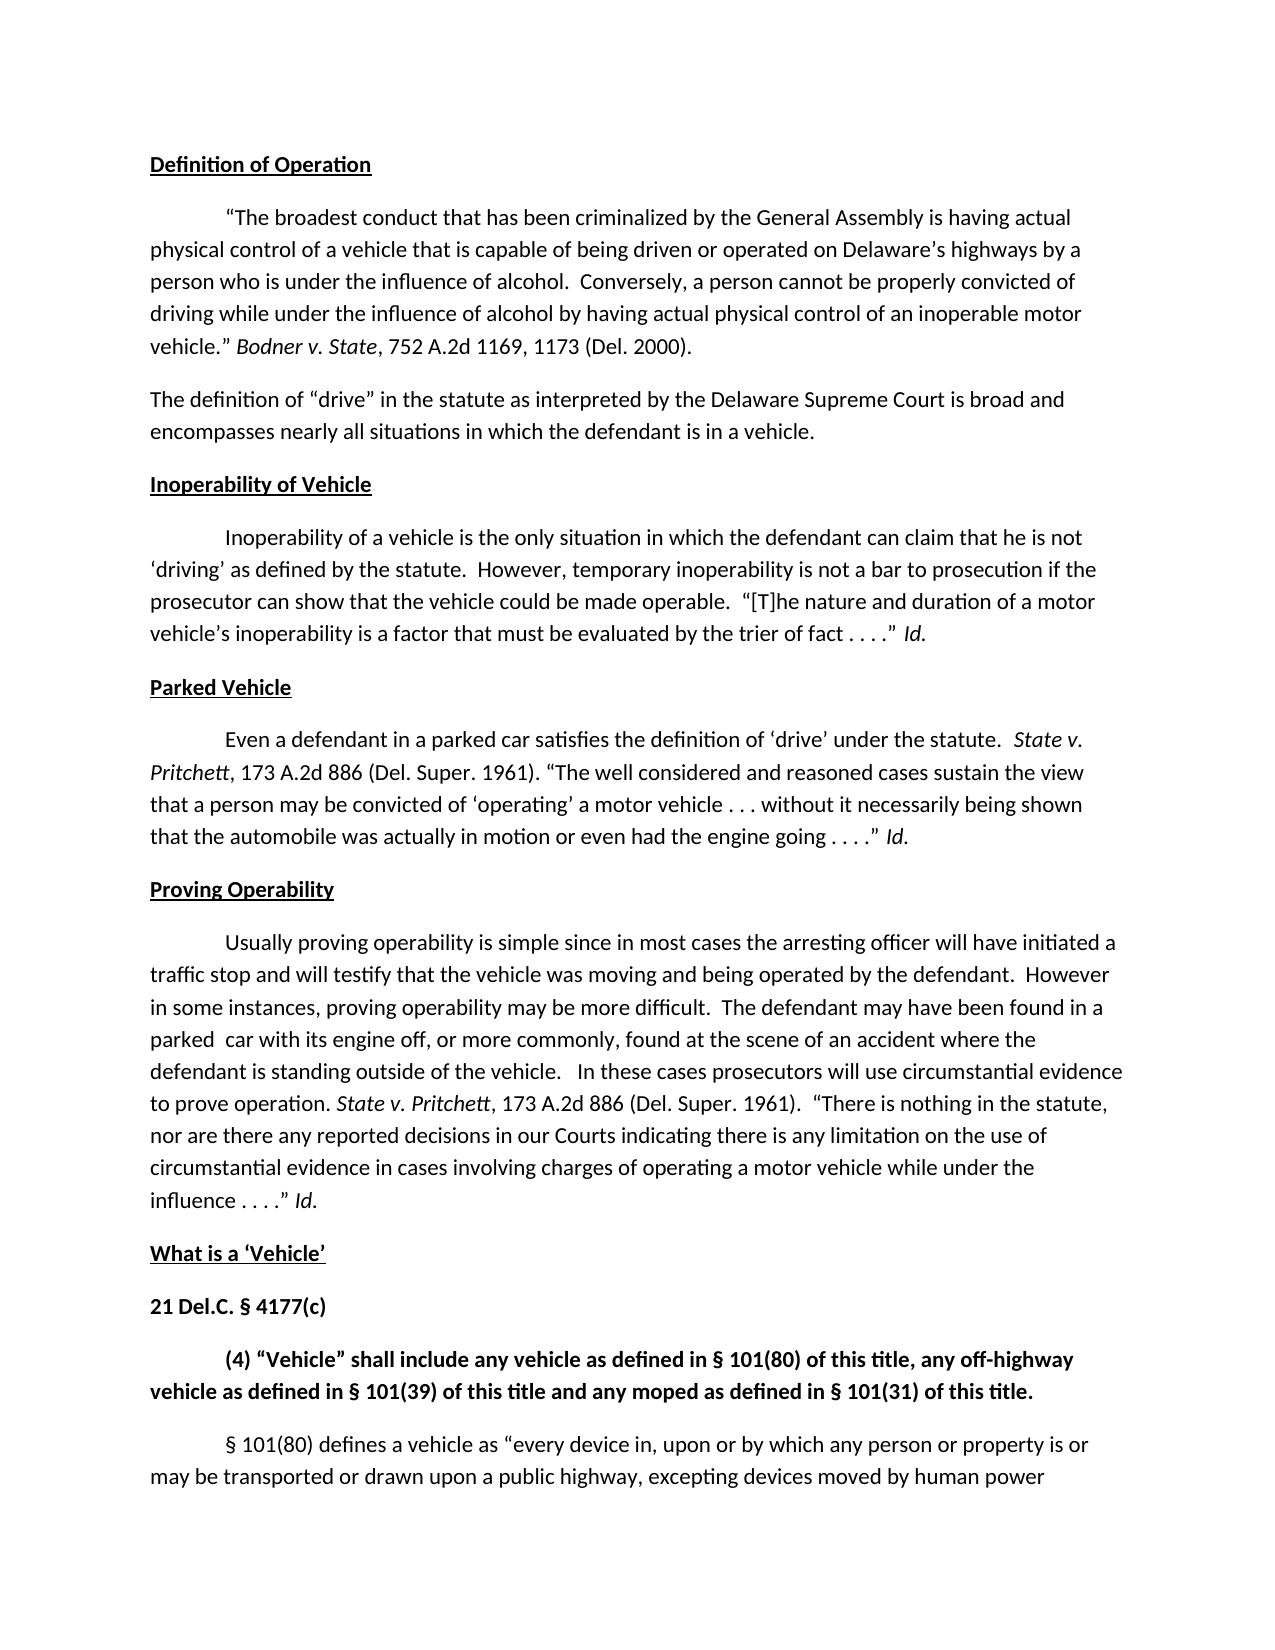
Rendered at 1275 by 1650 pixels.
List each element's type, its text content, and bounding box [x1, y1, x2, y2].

text What is a ‘Vehicle’ [150, 1239, 1125, 1267]
text Parked Vehicle [150, 673, 1125, 701]
text Inoperability of a vehicle is the only situation in which the defendant can claim that he is not ‘driving’ as defined by the statute. However, temporary inoperability is not a bar to prosecution if the prosecutor can show that the vehicle could be made operable. “[T]he nature and duration of a motor vehicle’s inoperability is a factor that must be evaluated by the trier of fact . . . .” Id. [150, 523, 1125, 648]
text Usually proving operability is simple since in most cases the arresting officer will have initiated a traffic stop and will testify that the vehicle was moving and being operated by the defendant. However in some instances, proving operability may be more difficult. The defendant may have been found in a parked car with its engine off, or more commonly, found at the scene of an accident where the defendant is standing outside of the vehicle. In these cases prosecutors will use circumstantial evidence to prove operation. State v. Pritchett, 173 A.2d 886 (Del. Super. 1961). “There is nothing in the statute, nor are there any reported decisions in our Courts indicating there is any limitation on the use of circumstantial evidence in cases involving charges of operating a motor vehicle while under the influence . . . .” Id. [150, 928, 1125, 1214]
text Inoperability of Vehicle [150, 470, 1125, 498]
text 21 Del.C. § 4177(c) [150, 1292, 1125, 1320]
text “The broadest conduct that has been criminalized by the General Assembly is having actual physical control of a vehicle that is capable of being driven or operated on Delaware’s highways by a person who is under the influence of alcohol. Conversely, a person cannot be properly convicted of driving while under the influence of alcohol by having actual physical control of an inoperable motor vehicle.” Bodner v. State, 752 A.2d 1169, 1173 (Del. 2000). [150, 203, 1125, 360]
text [150, 1430, 1125, 1490]
text (4) “Vehicle” shall include any vehicle as defined in § 101(80) of this title, any off-highway vehicle as defined in § 101(39) of this title and any moped as defined in § 101(31) of this title. [150, 1345, 1125, 1405]
text The definition of “drive” in the statute as interpreted by the Delaware Supreme Court is broad and encompasses nearly all situations in which the defendant is in a vehicle. [150, 385, 1125, 445]
text Even a defendant in a parked car satisfies the definition of ‘drive’ under the statute. State v. Pritchett, 173 A.2d 886 (Del. Super. 1961). “The well considered and reasoned cases sustain the view that a person may be convicted of ‘operating’ a motor vehicle . . . without it necessarily being shown that the automobile was actually in motion or even had the engine going . . . .” Id. [150, 726, 1125, 850]
text Proving Operability [150, 875, 1125, 903]
text Definition of Operation [150, 150, 1125, 178]
